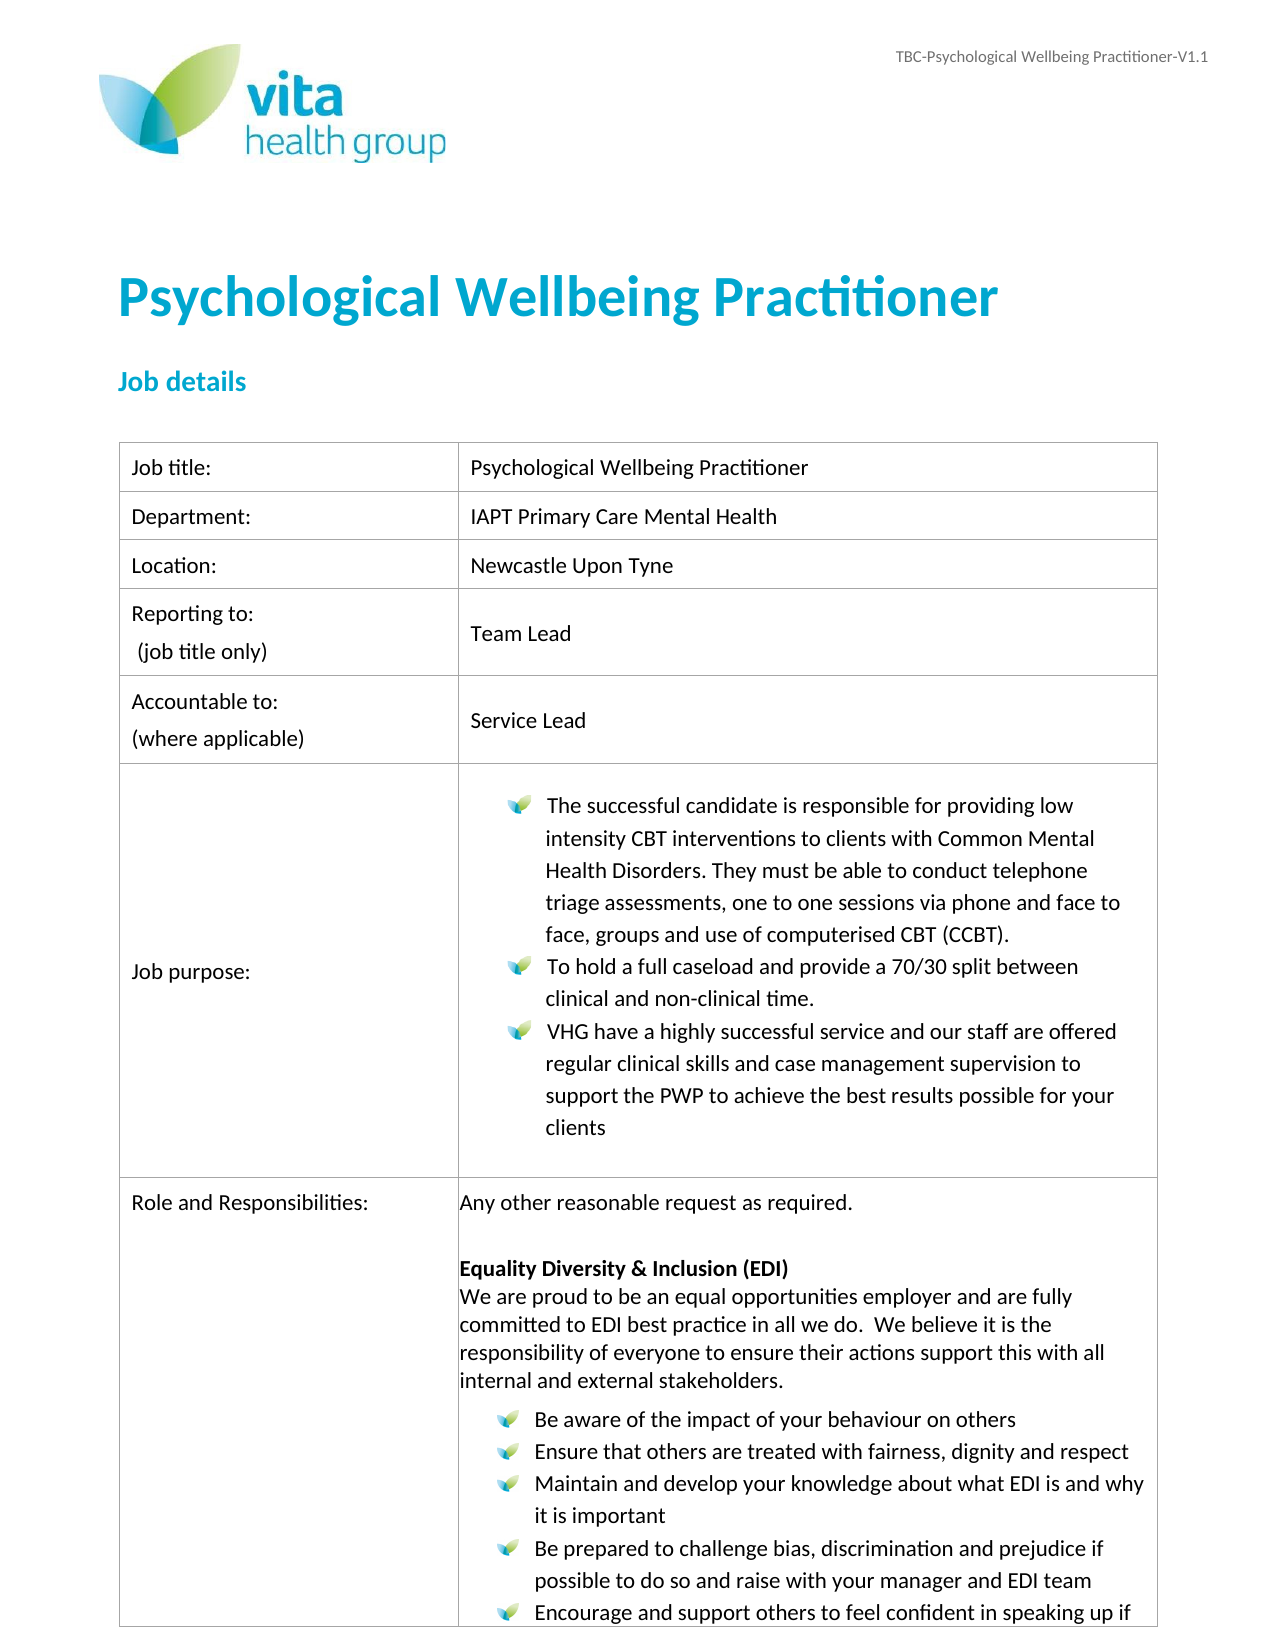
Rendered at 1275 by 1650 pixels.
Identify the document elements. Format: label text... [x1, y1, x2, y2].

picture [507, 1020, 532, 1040]
table_header Psychological Wellbeing Practitioner [459, 443, 1157, 491]
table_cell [459, 1178, 1157, 1626]
table_cell The successful candidate is responsible for providing low intensity CBT interventions to clients with Common Mental Health Disorders. They must be able to conduct telephone triage assessments, one to one sessions via phone and face to face, groups and use of computerised CBT (CCBT). To hold a full caseload and provide a 70/30 split between clinical and non-clinical time. VHG have a highly successful service and our staff are offered regular clinical skills and case management supervision to support the PWP to achieve the best results possible for your clients [459, 764, 1157, 1177]
picture [507, 795, 532, 814]
picture [497, 1603, 519, 1621]
picture [507, 956, 532, 975]
table_cell Reporting to: (job title only) [120, 589, 458, 675]
table_cell Job purpose: [120, 764, 458, 1177]
picture [497, 1475, 519, 1492]
picture [497, 1443, 519, 1460]
table_cell Newcastle Upon Tyne [459, 540, 1157, 588]
table_cell Team Lead [459, 589, 1157, 675]
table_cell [120, 1178, 458, 1626]
table_header Job title: [120, 443, 458, 491]
title Psychological Wellbeing Practitioner [118, 260, 1252, 330]
table_cell Service Lead [459, 676, 1157, 763]
table_cell Location: [120, 540, 458, 588]
subtitle Job details [118, 363, 1252, 398]
table_cell IAPT Primary Care Mental Health [459, 492, 1157, 539]
picture [497, 1410, 519, 1428]
picture [497, 1539, 519, 1556]
table_cell Department: [120, 492, 458, 539]
picture [99, 44, 446, 163]
table_cell Accountable to: (where applicable) [120, 676, 458, 763]
